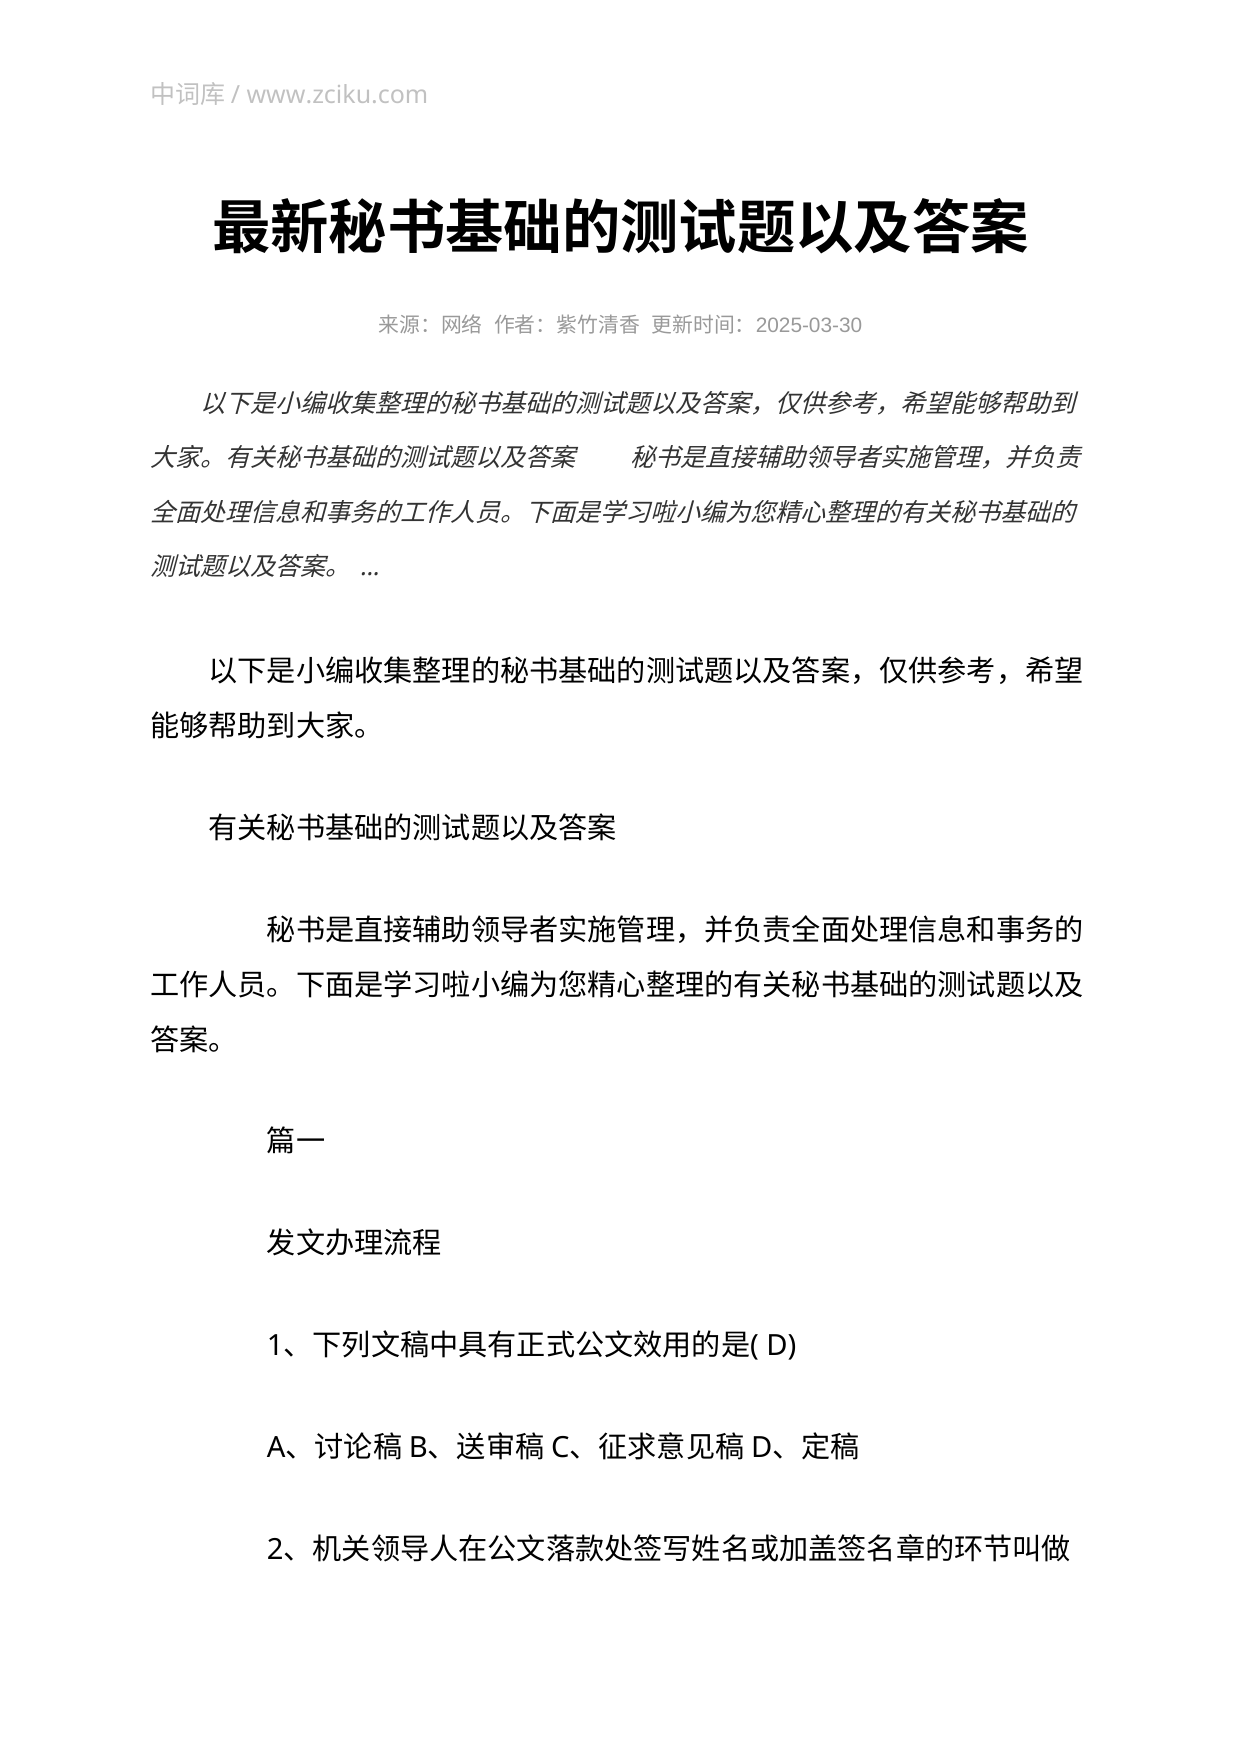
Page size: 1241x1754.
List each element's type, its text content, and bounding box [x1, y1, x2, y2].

text 以下是小编收集整理的秘书基础的测试题以及答案，仅供参考，希望能够帮助到大家。 [150, 648, 1090, 745]
text 1、下列文稿中具有正式公文效用的是( D) [150, 1321, 1090, 1364]
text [150, 1525, 1090, 1568]
text 发文办理流程 [150, 1219, 1090, 1262]
subtitle 最新秘书基础的测试题以及答案 [150, 181, 1090, 266]
text A、讨论稿 B、送审稿 C、征求意见稿 D、定稿 [150, 1423, 1090, 1466]
text 以下是小编收集整理的秘书基础的测试题以及答案，仅供参考，希望能够帮助到大家。有关秘书基础的测试题以及答案 秘书是直接辅助领导者实施管理，并负责全面处理信息和事务的工作人员。下面是学习啦小编为您精心整理的有关秘书基础的测试题以及答案。 ... [150, 383, 1090, 583]
text 有关秘书基础的测试题以及答案 [150, 804, 1090, 847]
text 秘书是直接辅助领导者实施管理，并负责全面处理信息和事务的工作人员。下面是学习啦小编为您精心整理的有关秘书基础的测试题以及答案。 [150, 906, 1090, 1058]
text 篇一 [150, 1118, 1090, 1160]
text 来源：网络 作者：紫竹清香 更新时间：2025-03-30 [150, 313, 1090, 337]
